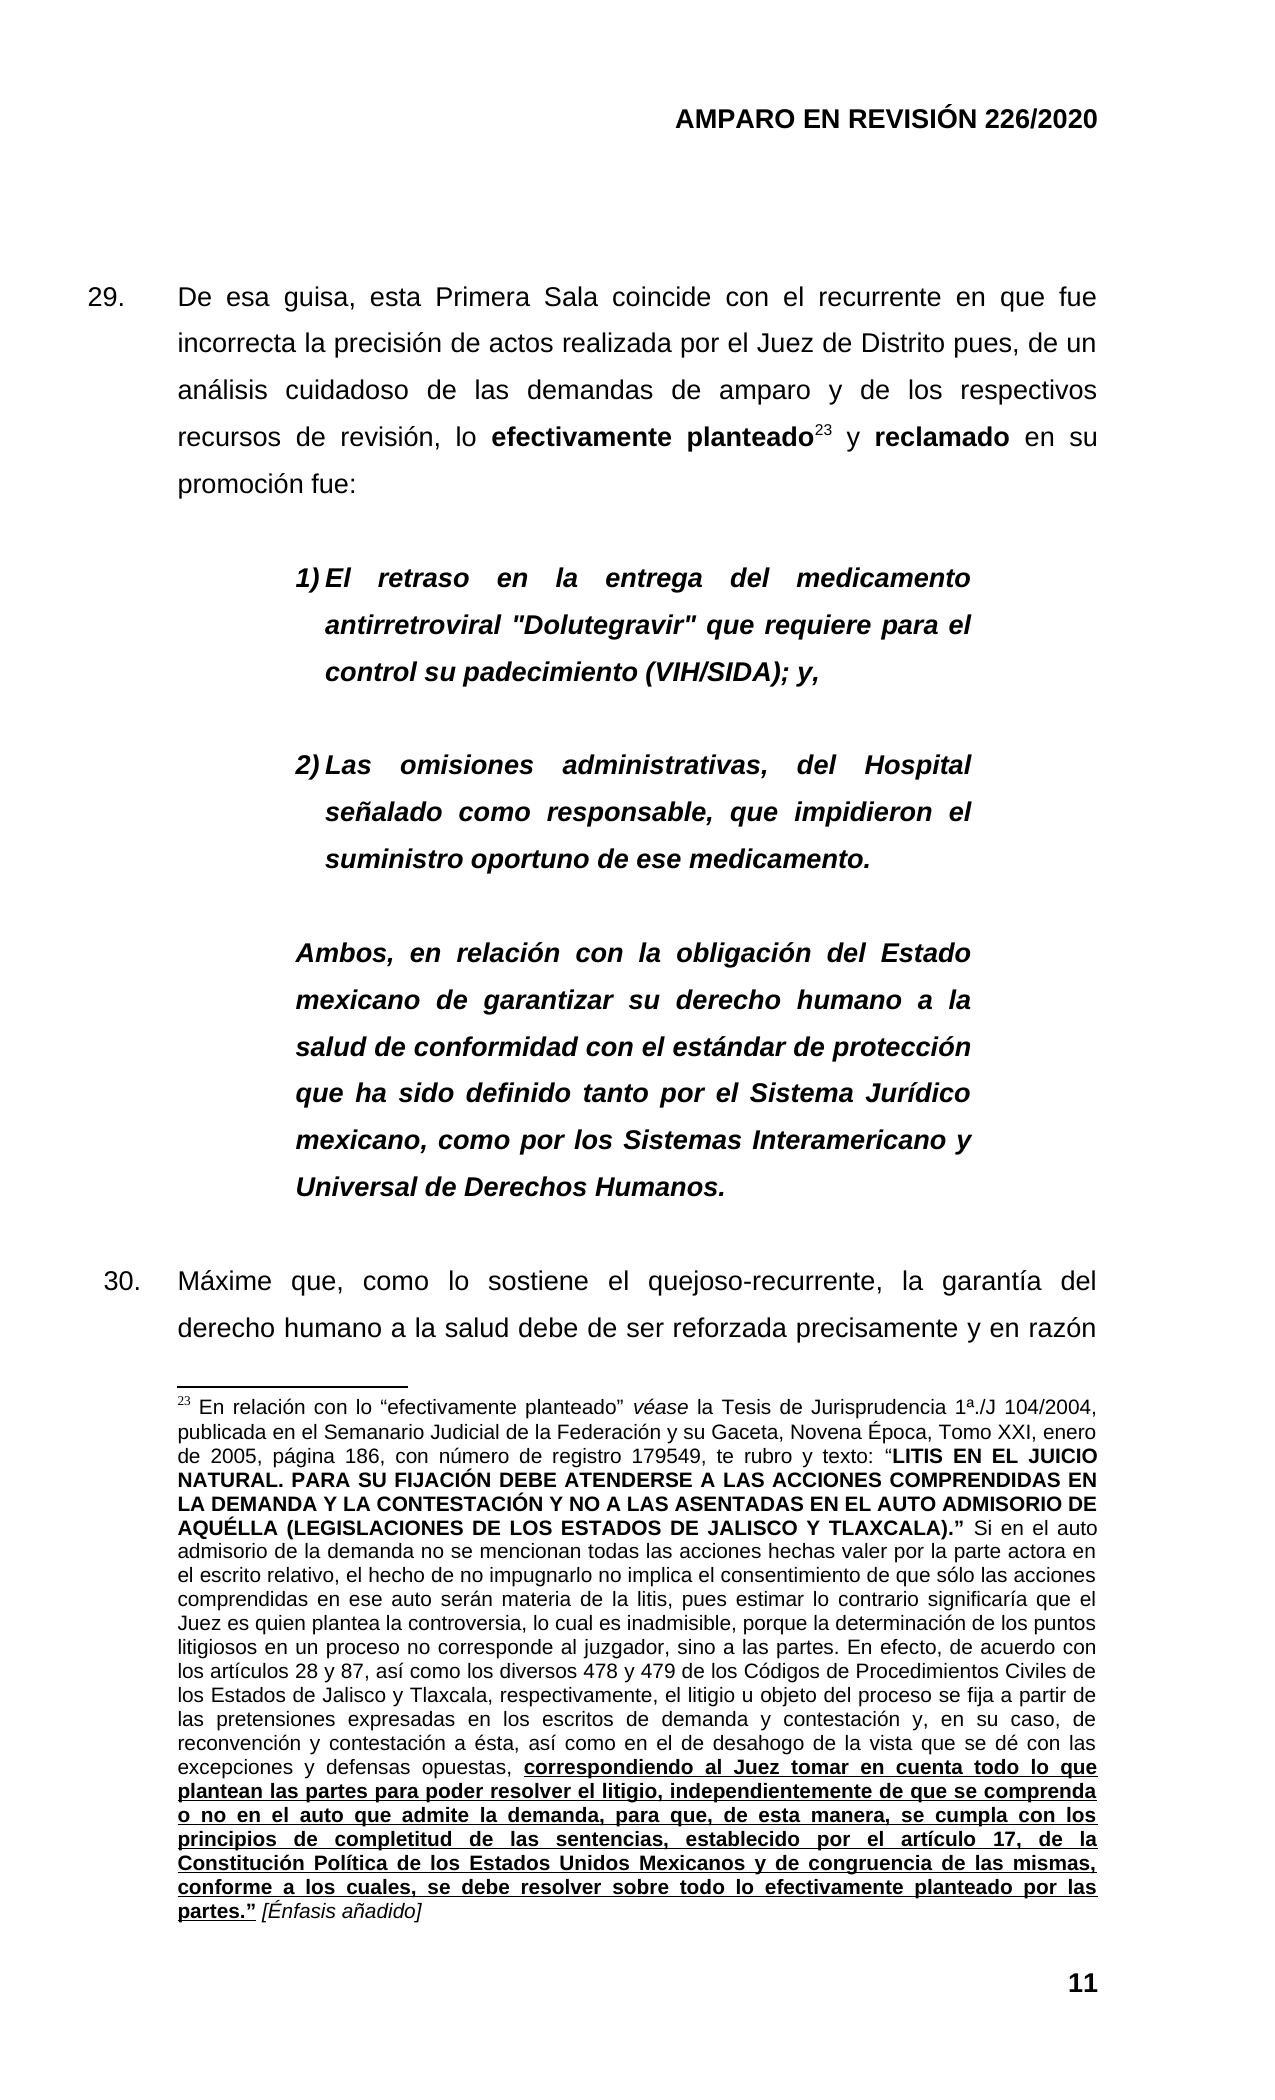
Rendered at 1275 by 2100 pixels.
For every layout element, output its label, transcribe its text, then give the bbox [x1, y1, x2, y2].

list Máxime que, como lo sostiene el quejoso-recurrente, la garantía del derecho humano a la salud debe de ser reforzada precisamente y en razón del padecimiento que sufre, esto es, el Virus de Inmunodeficiencia Humana — Síndrome de Inmunodeficiencia Adquirida—. [103, 1265, 1098, 1343]
list El retraso en la entrega del medicamento antirretroviral "Dolutegravir" que requiere para el control su padecimiento (VIH/SIDA); y, [295, 562, 974, 687]
text Ambos, en relación con la obligación del Estado mexicano de garantizar su derecho humano a la salud de conformidad con el estándar de protección que ha sido definido tanto por el Sistema Jurídico mexicano, como por los Sistemas Interamericano y Universal de Derechos Humanos. [295, 937, 974, 1202]
list Las omisiones administrativas, del Hospital señalado como responsable, que impidieron el suministro oportuno de ese medicamento. [295, 749, 974, 874]
list De esa guisa, esta Primera Sala coincide con el recurrente en que fue incorrecta la precisión de actos realizada por el Juez de Distrito pues, de un análisis cuidadoso de las demandas de amparo y de los respectivos recursos de revisión, lo efectivamente planteado y reclamado en su promoción fue: [87, 281, 1098, 499]
